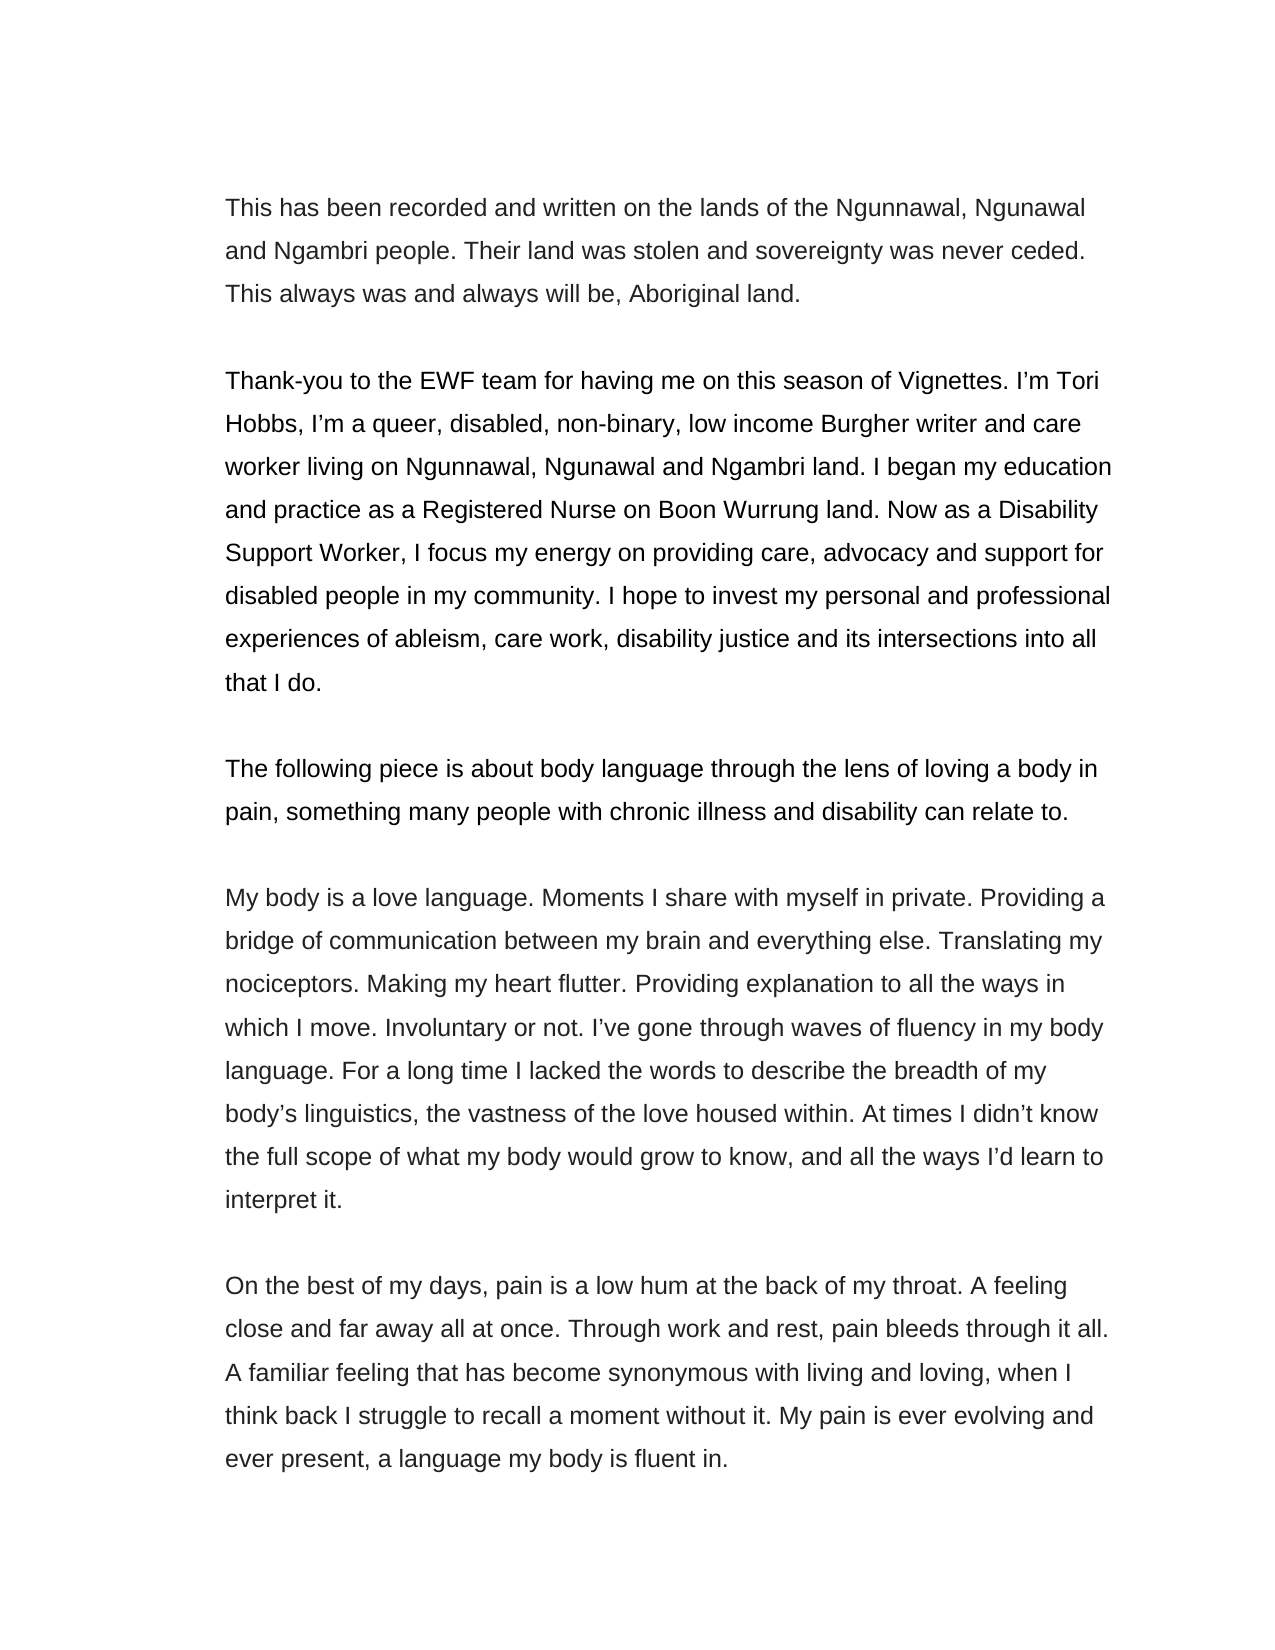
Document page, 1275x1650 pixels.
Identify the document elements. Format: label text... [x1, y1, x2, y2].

text My body is a love language. Moments I share with myself in private. Providing a bridge of communication between my brain and everything else. Translating my nociceptors. Making my heart flutter. Providing explanation to all the ways in which I move. Involuntary or not. I’ve gone through waves of fluency in my body language. For a long time I lacked the words to describe the breadth of my body’s linguistics, the vastness of the love housed within. At times I didn’t know the full scope of what my body would grow to know, and all the ways I’d learn to interpret it. [225, 883, 1125, 1214]
text On the best of my days, pain is a low hum at the back of my throat. A feeling close and far away all at once. Through work and rest, pain bleeds through it all. A familiar feeling that has become synonymous with living and loving, when I think back I struggle to recall a moment without it. My pain is ever evolving and ever present, a language my body is fluent in. [225, 1271, 1125, 1472]
text The following piece is about body language through the lens of loving a body in pain, something many people with chronic illness and disability can relate to. [225, 754, 1125, 826]
text This has been recorded and written on the lands of the Ngunnawal, Ngunawal and Ngambri people. Their land was stolen and sovereignty was never ceded. This always was and always will be, Aboriginal land. [225, 193, 1125, 308]
text Thank-you to the EWF team for having me on this season of Vignettes. I’m Tori Hobbs, I’m a queer, disabled, non-binary, low income Burgher writer and care worker living on Ngunnawal, Ngunawal and Ngambri land. I began my education and practice as a Registered Nurse on Boon Wurrung land. Now as a Disability Support Worker, I focus my energy on providing care, advocacy and support for disabled people in my community. I hope to invest my personal and professional experiences of ableism, care work, disability justice and its intersections into all that I do. [225, 366, 1125, 696]
